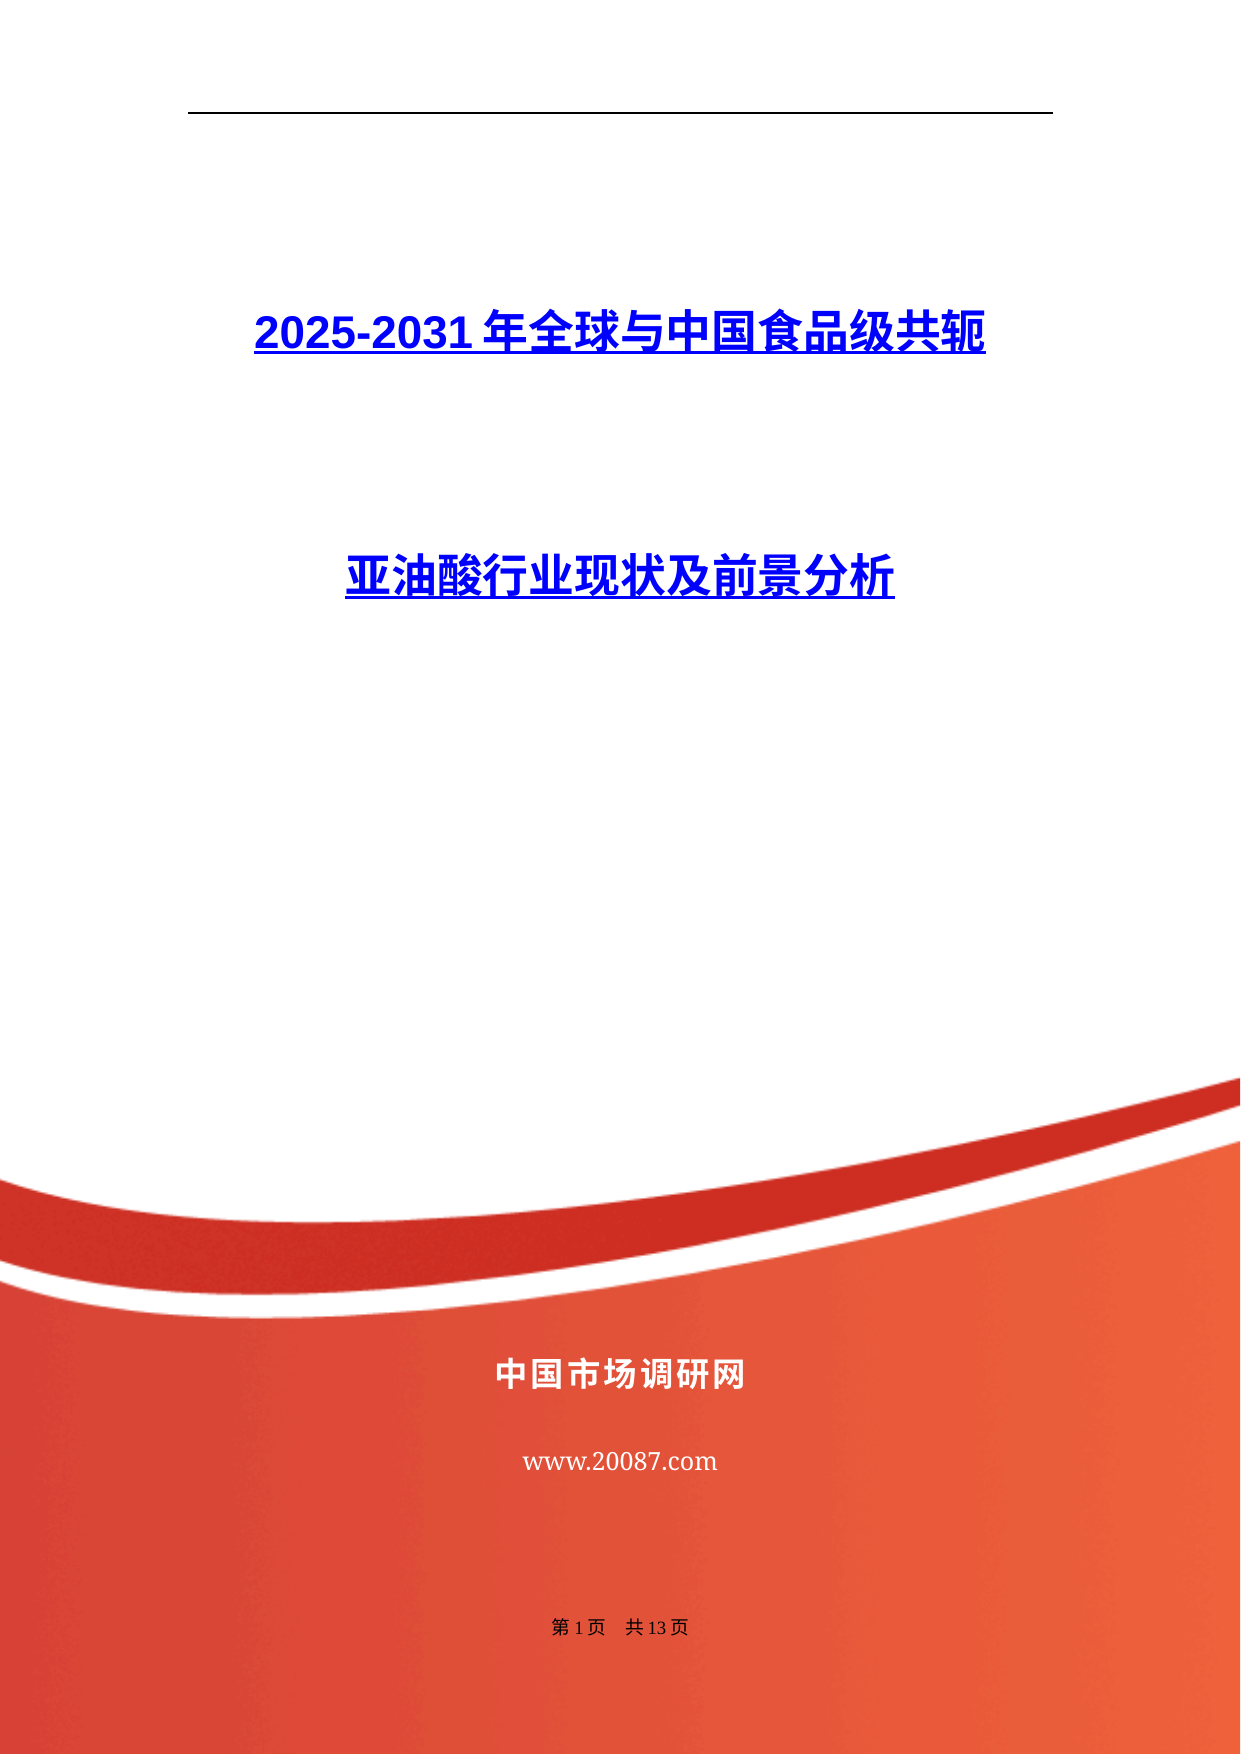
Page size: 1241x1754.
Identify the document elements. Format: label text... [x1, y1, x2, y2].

picture [0, 1006, 1241, 1754]
text www.20087.com [187, 1428, 1053, 1493]
subtitle 中国市场调研网 [187, 1339, 1053, 1404]
table_header 2025-2031年全球与中国食品级共轭亚油酸行业现状及前景分析 [188, 207, 1053, 773]
